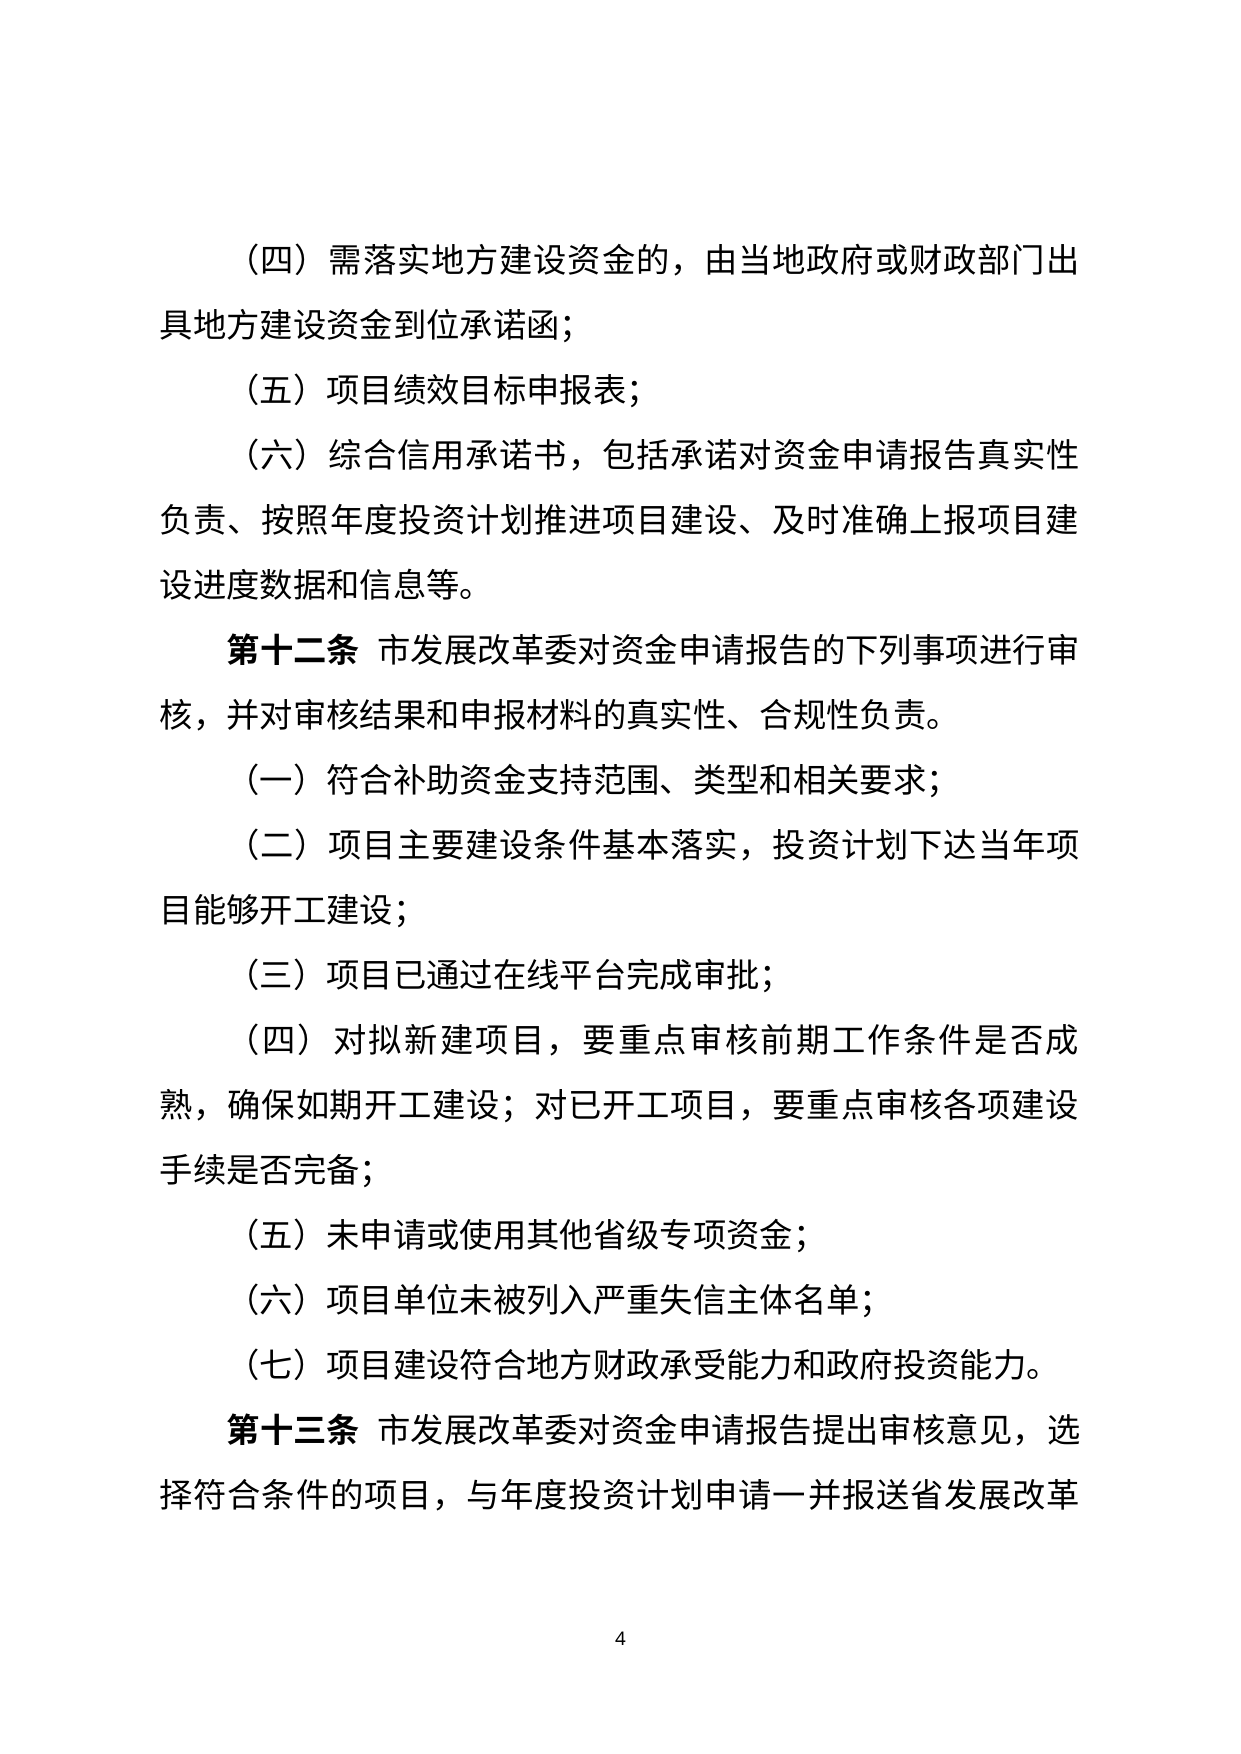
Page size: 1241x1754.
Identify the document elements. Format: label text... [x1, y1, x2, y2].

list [159, 1395, 1081, 1525]
text （五）未申请或使用其他省级专项资金； [159, 1200, 1081, 1265]
text （四）对拟新建项目，要重点审核前期工作条件是否成熟，确保如期开工建设；对已开工项目，要重点审核各项建设手续是否完备； [159, 1005, 1081, 1200]
text （四）需落实地方建设资金的，由当地政府或财政部门出具地方建设资金到位承诺函； [159, 225, 1081, 355]
text （七）项目建设符合地方财政承受能力和政府投资能力。 [159, 1330, 1081, 1395]
text （三）项目已通过在线平台完成审批； [159, 940, 1081, 1005]
text （六）综合信用承诺书，包括承诺对资金申请报告真实性负责、按照年度投资计划推进项目建设、及时准确上报项目建设进度数据和信息等。 [159, 420, 1081, 615]
text （六）项目单位未被列入严重失信主体名单； [159, 1265, 1081, 1330]
text 第十二条 市发展改革委对资金申请报告的下列事项进行审核，并对审核结果和申报材料的真实性、合规性负责。 [159, 615, 1081, 745]
text （一）符合补助资金支持范围、类型和相关要求； [159, 745, 1081, 810]
text （二）项目主要建设条件基本落实，投资计划下达当年项目能够开工建设； [159, 810, 1081, 940]
text （五）项目绩效目标申报表； [159, 355, 1081, 420]
